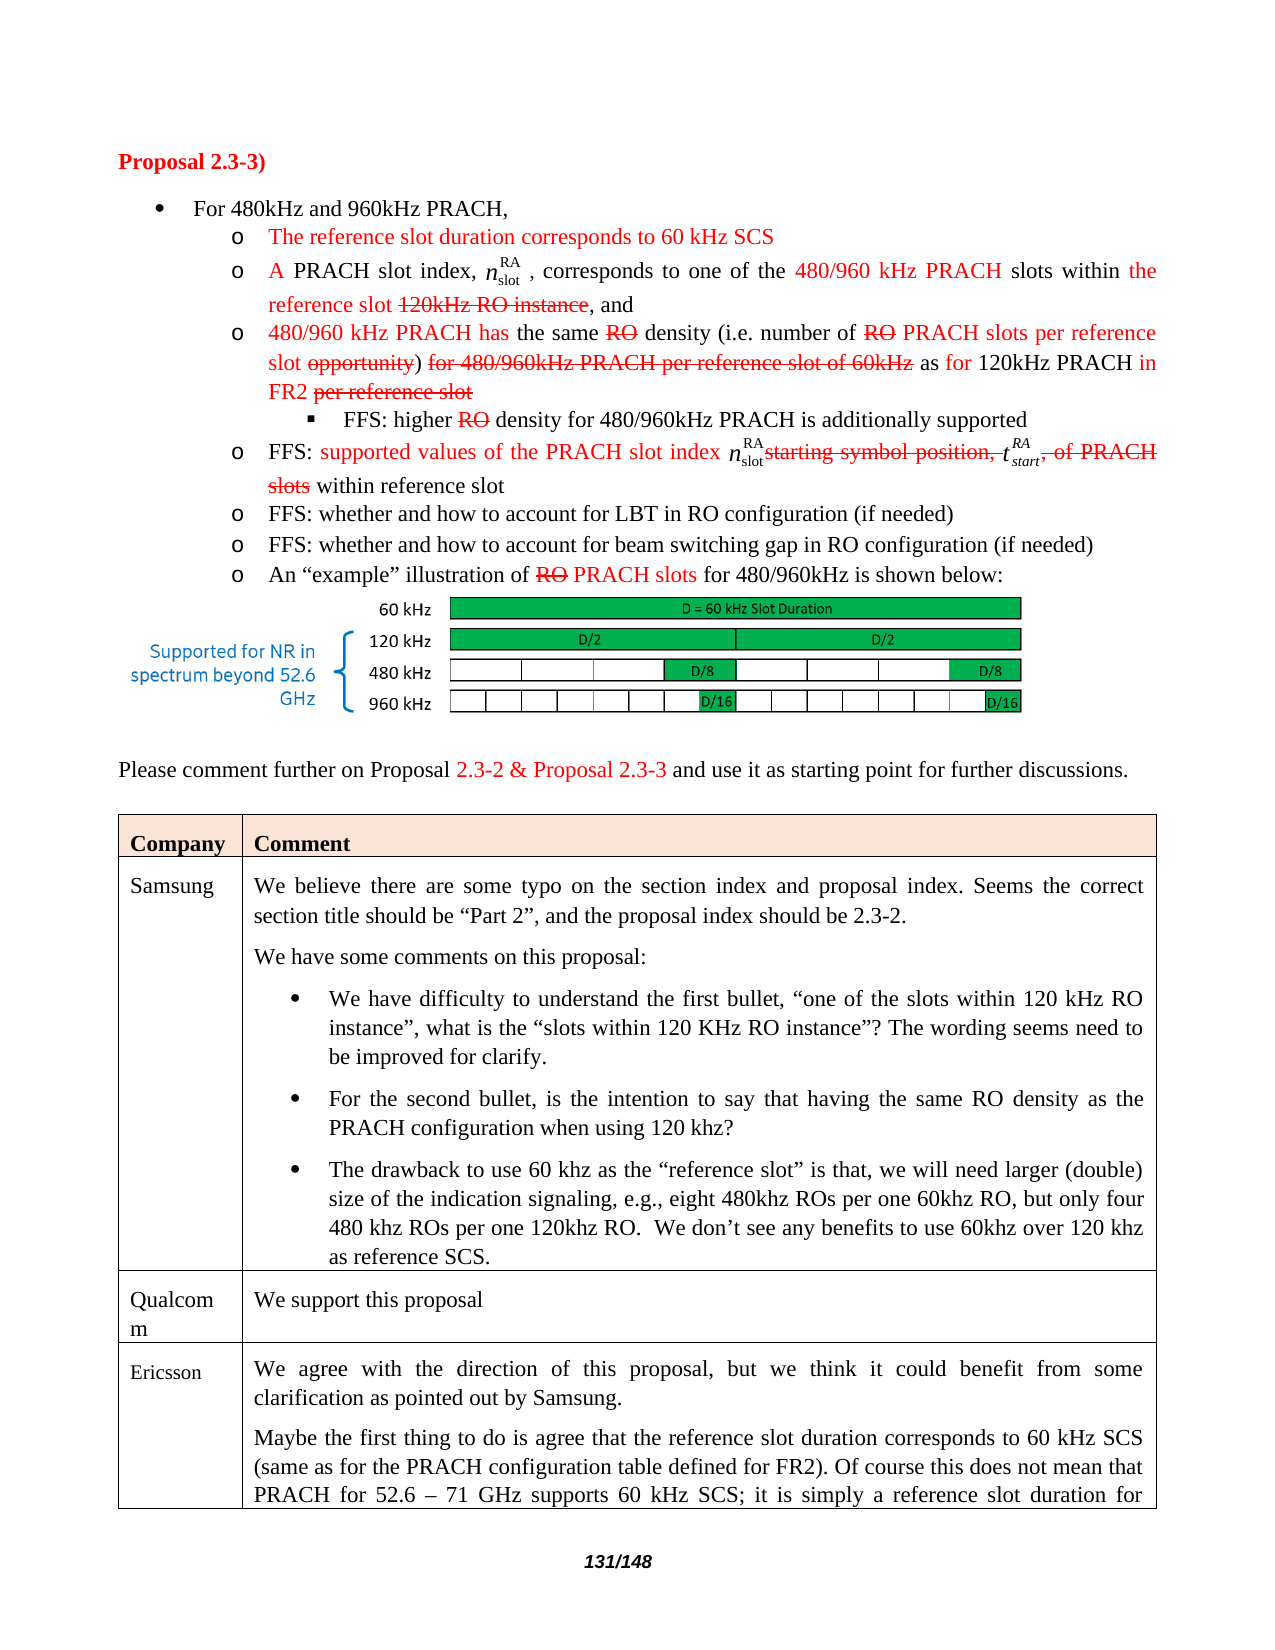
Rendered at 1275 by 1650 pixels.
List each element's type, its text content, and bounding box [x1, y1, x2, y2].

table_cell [243, 1343, 1156, 1508]
list 480/960 kHz PRACH has the same RO density (i.e. number of RO PRACH slots per reference slot opportunity) for 480/960kHz PRACH per reference slot of 60kHz as for 120kHz PRACH in FR2 per reference slot [231, 319, 1157, 404]
list FFS: whether and how to account for LBT in RO configuration (if needed) [231, 500, 1157, 528]
table_cell Qualcomm [119, 1271, 242, 1342]
table_cell We support this proposal [243, 1271, 1156, 1342]
list For 480kHz and 960kHz PRACH, [156, 195, 1157, 221]
table_header Company [119, 815, 242, 856]
list FFS: whether and how to account for beam switching gap in RO configuration (if needed) [231, 531, 1157, 559]
list A PRACH slot index, , corresponds to one of the 480/960 kHz PRACH slots within the reference slot 120kHz RO instance, and [231, 254, 1157, 317]
text Please comment further on Proposal 2.3-2 & Proposal 2.3-3 and use it as starting point for further discussions. [118, 757, 1157, 783]
table_cell We believe there are some typo on the section index and proposal index. Seems the correct section title should be “Part 2”, and the proposal index should be 2.3-2. We have some comments on this proposal: We have difficulty to understand the first bullet, “one of the slots within 120 kHz RO instance”, what is the “slots within 120 KHz RO instance”? The wording seems need to be improved for clarify. For the second bullet, is the intention to say that having the same RO density as the PRACH configuration when using 120 khz? The drawback to use 60 khz as the “reference slot” is that, we will need larger (double) size of the indication signaling, e.g., eight 480khz ROs per one 60khz RO, but only four 480 khz ROs per one 120khz RO. We don’t see any benefits to use 60khz over 120 khz as reference SCS. [243, 857, 1156, 1270]
list FFS: supported values of the PRACH slot index starting symbol position, , of PRACH slots within reference slot [231, 435, 1157, 498]
subtitle Proposal 2.3-3) [118, 148, 1157, 174]
table_cell Ericsson [119, 1343, 242, 1508]
table_cell Samsung [119, 857, 242, 1270]
table_header Comment [243, 815, 1156, 856]
picture [118, 591, 1028, 727]
list An “example” illustration of RO PRACH slots for 480/960kHz is shown below: [231, 561, 1157, 589]
list The reference slot duration corresponds to 60 kHz SCS [231, 223, 1157, 252]
list FFS: higher RO density for 480/960kHz PRACH is additionally supported [306, 406, 1157, 433]
